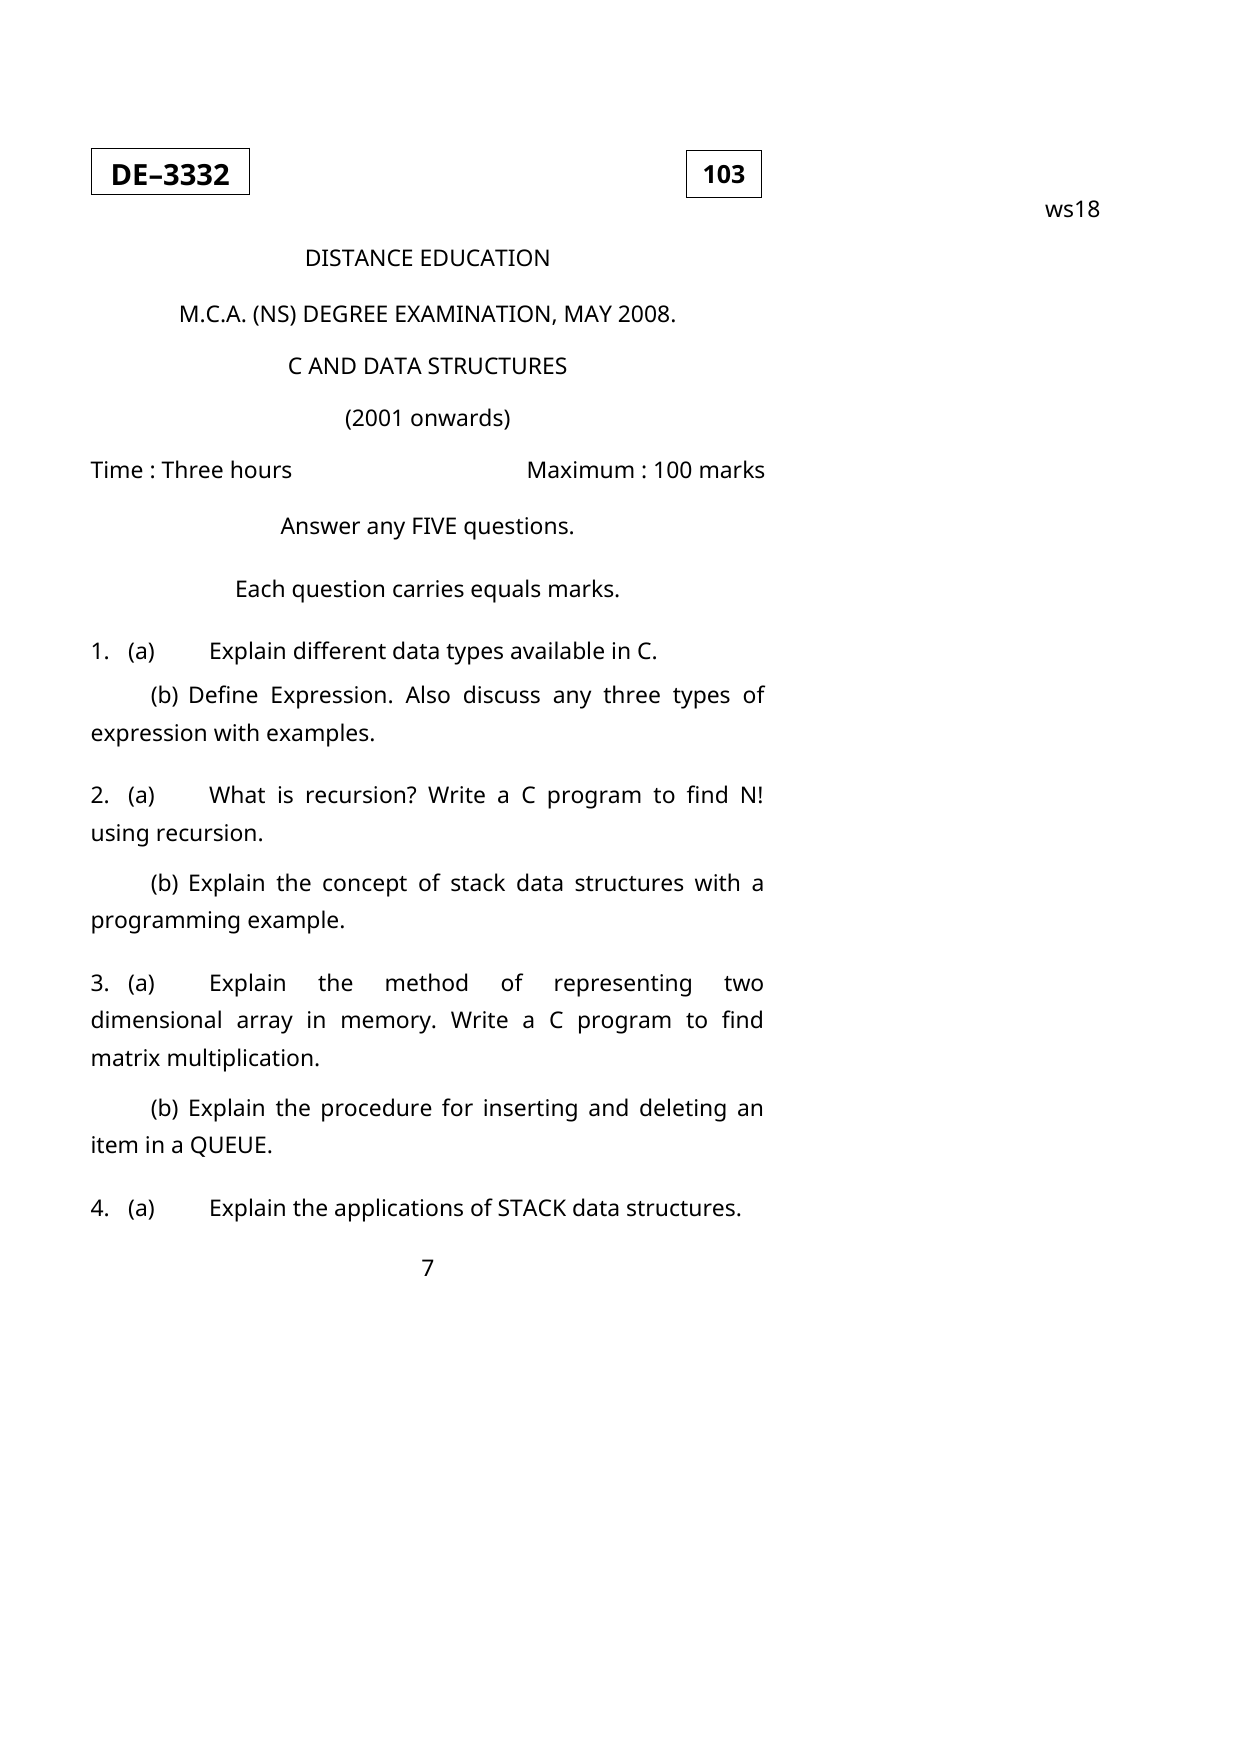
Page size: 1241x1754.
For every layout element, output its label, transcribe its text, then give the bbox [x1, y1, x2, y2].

text Time : Three hours Maximum : 100 marks [90, 454, 765, 485]
text (b) Explain the concept of stack data structures with a programming example. [90, 866, 765, 935]
text (a) What is recursion? Write a C program to find N! using recursion. [90, 779, 765, 848]
text (b) Define Expression. Also discuss any three types of expression with examples. [90, 679, 765, 748]
text (2001 onwards) [90, 402, 765, 433]
text (b) Explain the procedure for inserting and deleting an item in a QUEUE. [90, 1091, 765, 1160]
list (a) Explain different data types available in C. [90, 635, 765, 666]
text (a) Explain the method of representing two dimensional array in memory. Write a C program to find matrix multiplication. [90, 966, 765, 1073]
text (a) Explain the applications of STACK data structures. [90, 1191, 765, 1223]
text DISTANCE EDUCATION [90, 241, 765, 273]
text Each question carries equals marks. [90, 573, 765, 604]
text Answer any FIVE questions. [90, 510, 765, 541]
text C AND DATA STRUCTURES [90, 350, 765, 381]
text M.C.A. (NS) DEGREE EXAMINATION, MAY 2008. [90, 298, 765, 329]
